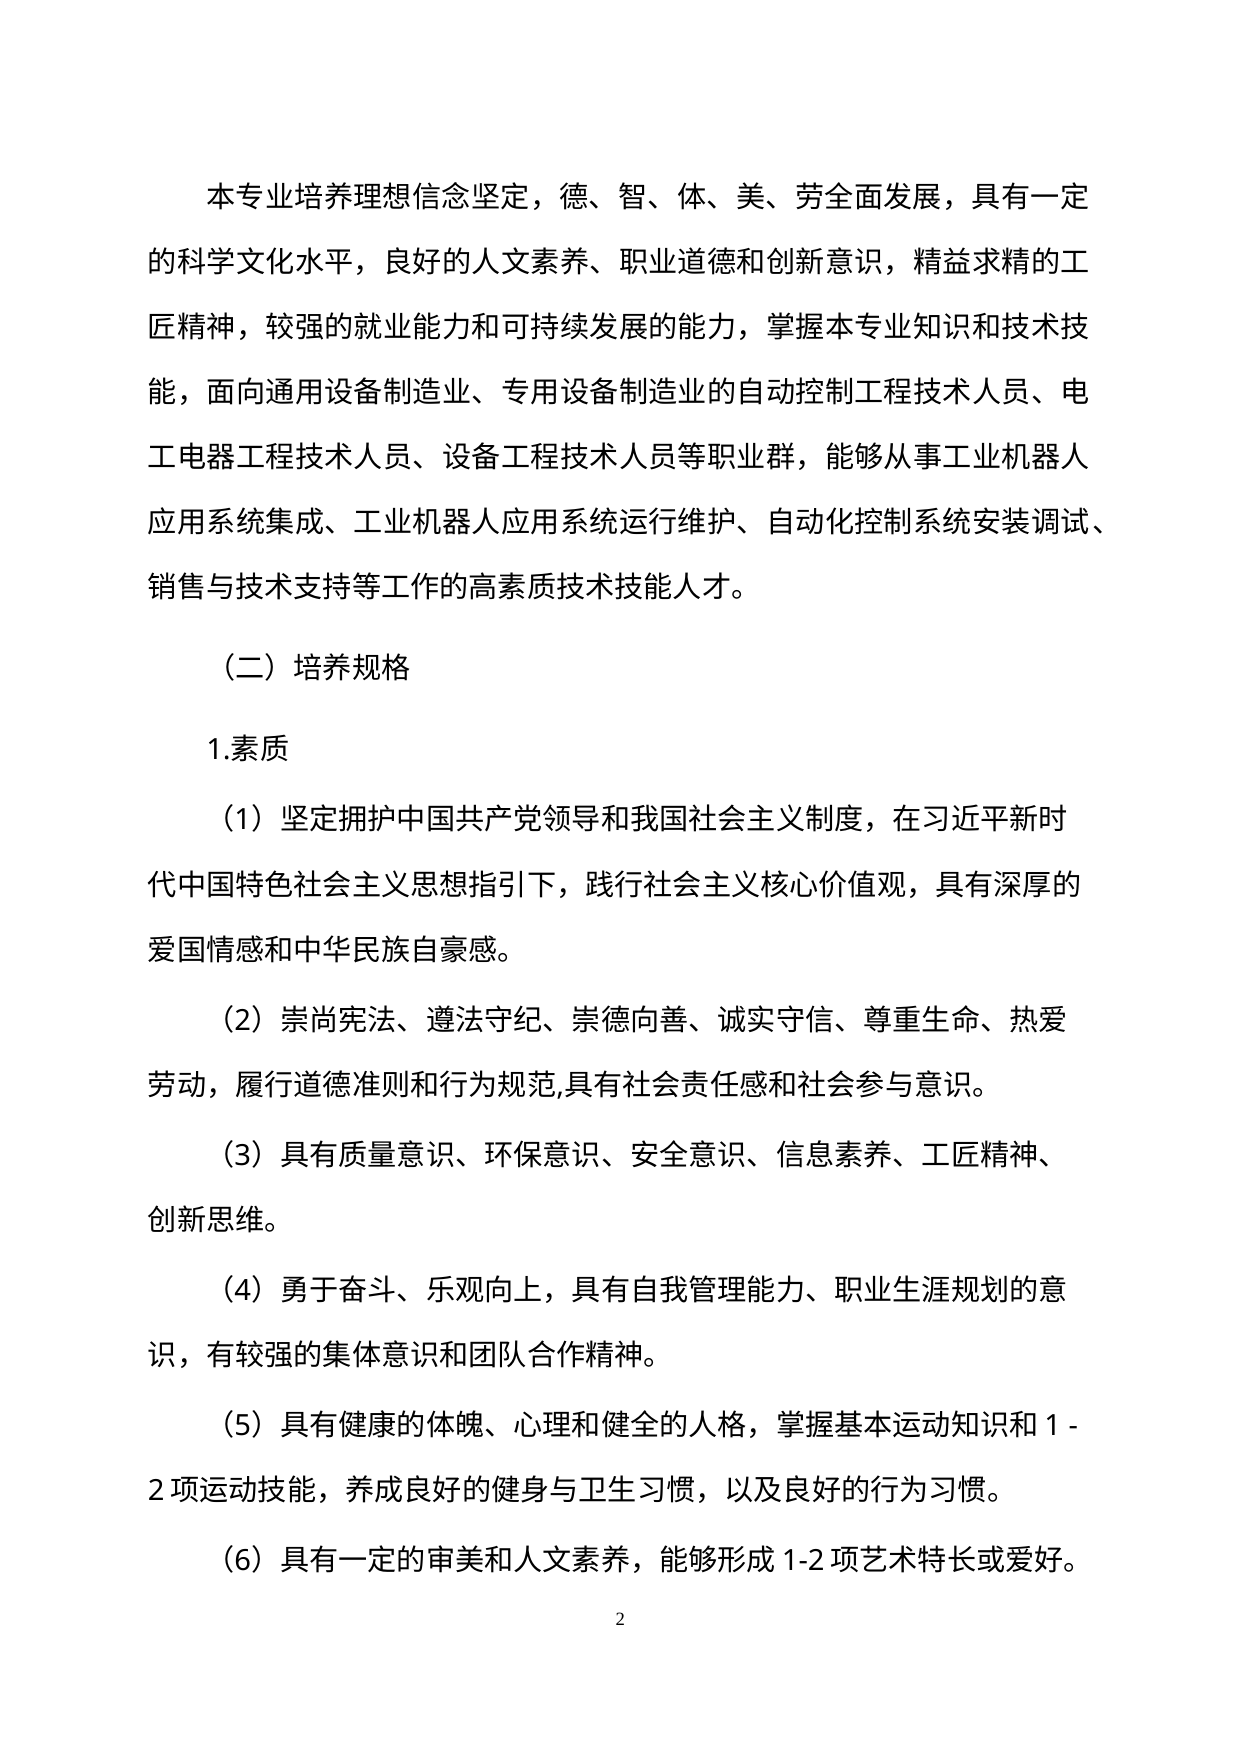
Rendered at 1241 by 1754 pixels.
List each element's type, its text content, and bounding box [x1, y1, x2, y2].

text 本专业培养理想信念坚定，德、智、体、美、劳全面发展，具有一定的科学文化水平，良好的人文素养、职业道德和创新意识，精益求精的工匠精神，较强的就业能力和可持续发展的能力，掌握本专业知识和技术技能，面向通用设备制造业、专用设备制造业的自动控制工程技术人员、电工电器工程技术人员、设备工程技术人员等职业群，能够从事工业机器人应用系统集成、工业机器人应用系统运行维护、自动化控制系统安装调试、销售与技术支持等工作的高素质技术技能人才。 [148, 162, 1092, 617]
text （二）培养规格 [148, 633, 1092, 698]
list （1）坚定拥护中国共产党领导和我国社会主义制度，在习近平新时代中国特色社会主义思想指引下，践行社会主义核心价值观，具有深厚的爱国情感和中华民族自豪感。 [148, 785, 1092, 980]
text 1.素质 [148, 714, 1092, 779]
list （2）崇尚宪法、遵法守纪、崇德向善、诚实守信、尊重生命、热爱劳动，履行道德准则和行为规范,具有社会责任感和社会参与意识。 [148, 985, 1092, 1115]
list （3）具有质量意识、环保意识、安全意识、信息素养、工匠精神、创新思维。 [148, 1120, 1092, 1250]
list （6）具有一定的审美和人文素养，能够形成1-2项艺术特长或爱好。 [148, 1526, 1092, 1591]
list （4）勇于奋斗、乐观向上，具有自我管理能力、职业生涯规划的意识，有较强的集体意识和团队合作精神。 [148, 1255, 1092, 1385]
list （5）具有健康的体魄、心理和健全的人格，掌握基本运动知识和1 -2项运动技能，养成良好的健身与卫生习惯，以及良好的行为习惯。 [148, 1391, 1092, 1521]
